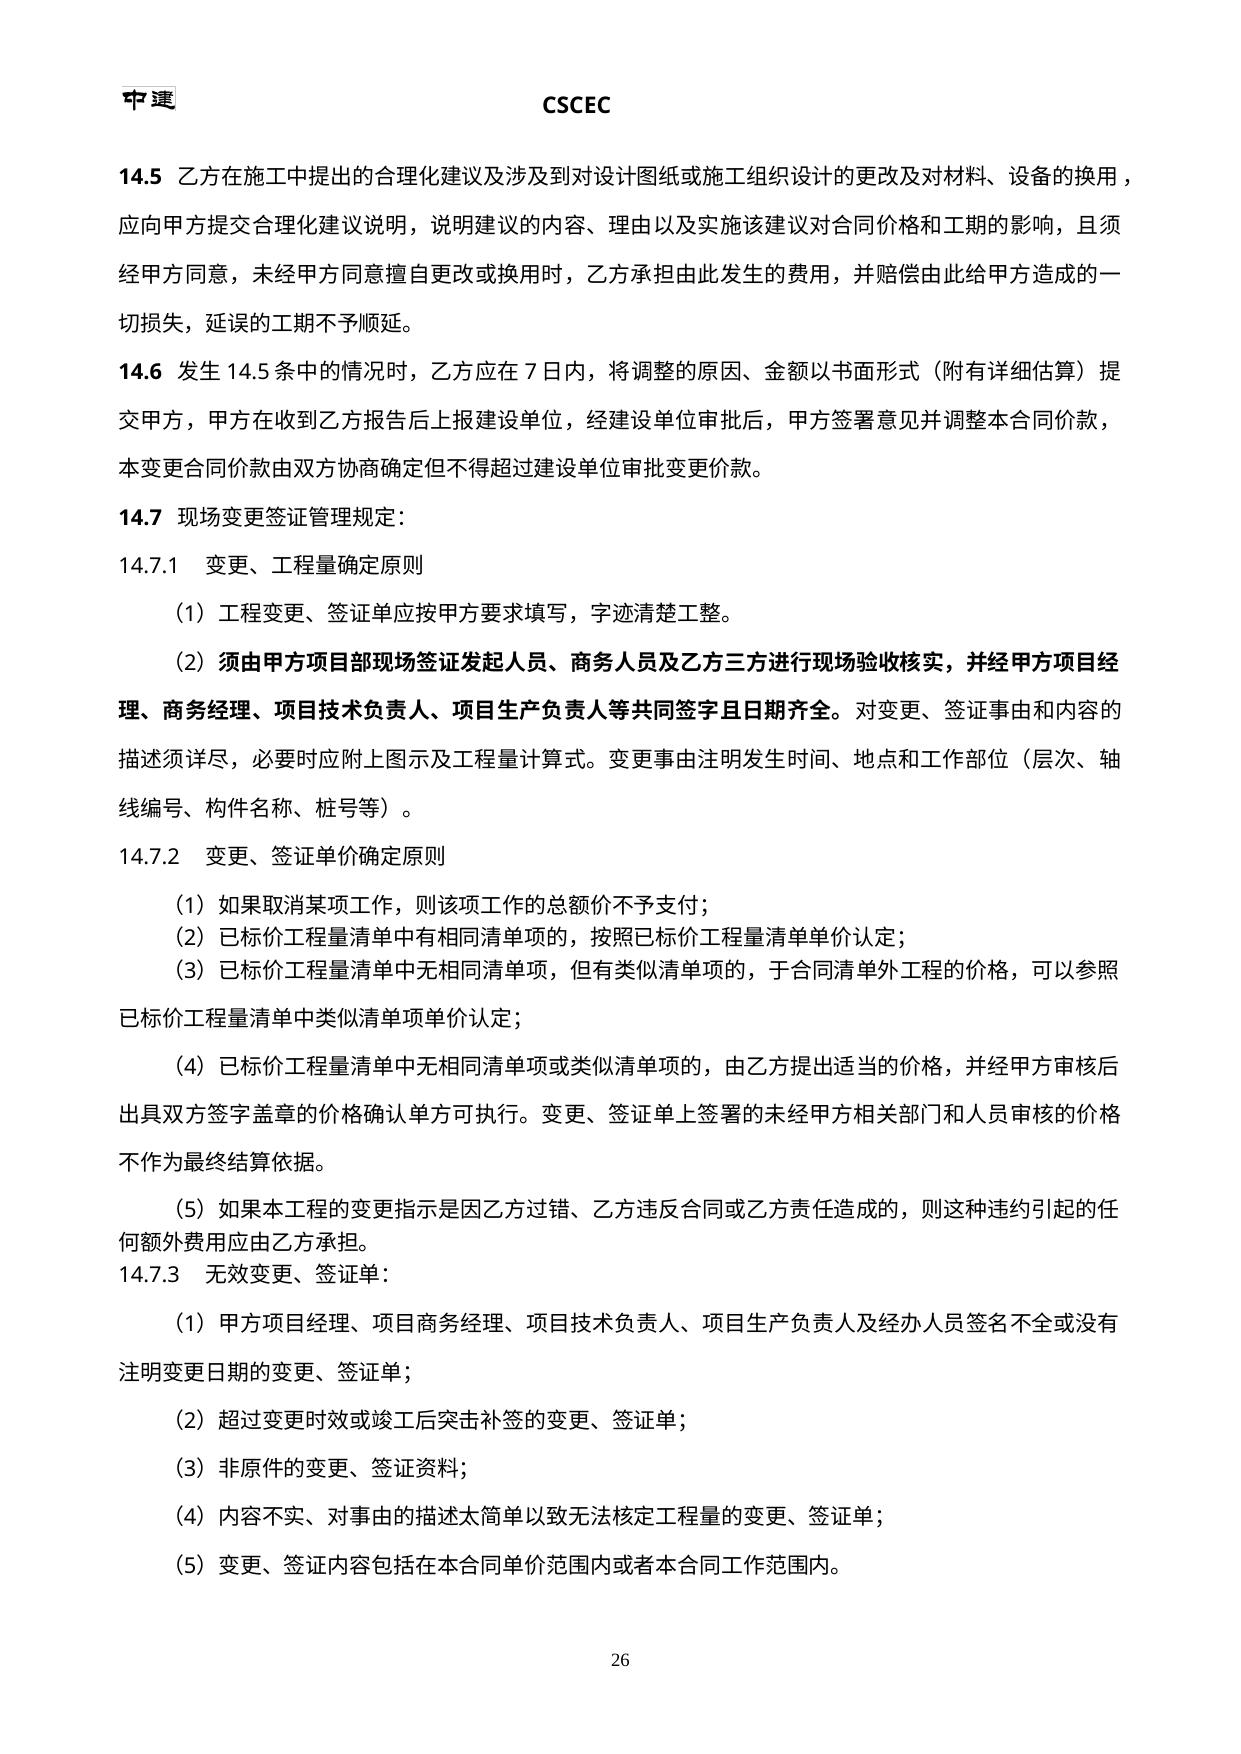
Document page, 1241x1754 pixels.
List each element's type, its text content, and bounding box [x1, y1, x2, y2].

text （5）变更、签证内容包括在本合同单价范围内或者本合同工作范围内。 [118, 1547, 1122, 1580]
list 乙方在施工中提出的合理化建议及涉及到对设计图纸或施工组织设计的更改及对材料、设备的换用，应向甲方提交合理化建议说明，说明建议的内容、理由以及实施该建议对合同价格和工期的影响，且须经甲方同意，未经甲方同意擅自更改或换用时，乙方承担由此发生的费用，并赔偿由此给甲方造成的一切损失，延误的工期不予顺延。 [118, 159, 1122, 338]
text （3）已标价工程量清单中无相同清单项，但有类似清单项的，于合同清单外工程的价格，可以参照已标价工程量清单中类似清单项单价认定； [118, 952, 1122, 1033]
list 变更、签证单价确定原则 [118, 839, 1122, 871]
text （2）已标价工程量清单中有相同清单项的，按照已标价工程量清单单价认定； [118, 920, 1122, 952]
text （1）甲方项目经理、项目商务经理、项目技术负责人、项目生产负责人及经办人员签名不全或没有注明变更日期的变更、签证单； [118, 1305, 1122, 1387]
text （4）已标价工程量清单中无相同清单项或类似清单项的，由乙方提出适当的价格，并经甲方审核后出具双方签字盖章的价格确认单方可执行。变更、签证单上签署的未经甲方相关部门和人员审核的价格，不作为最终结算依据。 [118, 1049, 1122, 1176]
text （4）内容不实、对事由的描述太简单以致无法核定工程量的变更、签证单； [118, 1499, 1122, 1532]
text （1）工程变更、签证单应按甲方要求填写，字迹清楚工整。 [118, 596, 1122, 628]
text （2）须由甲方项目部现场签证发起人员、商务人员及乙方三方进行现场验收核实，并经甲方项目经理、商务经理、项目技术负责人、项目生产负责人等共同签字且日期齐全。对变更、签证事由和内容的描述须详尽，必要时应附上图示及工程量计算式。变更事由注明发生时间、地点和工作部位（层次、轴线编号、构件名称、桩号等）。 [118, 644, 1122, 823]
text （3）非原件的变更、签证资料； [118, 1451, 1122, 1483]
list 变更、工程量确定原则 [118, 548, 1122, 580]
list 发生14.5条中的情况时，乙方应在7日内，将调整的原因、金额以书面形式（附有详细估算）提交甲方，甲方在收到乙方报告后上报建设单位，经建设单位审批后，甲方签署意见并调整本合同价款，本变更合同价款由双方协商确定但不得超过建设单位审批变更价款。 [118, 353, 1122, 483]
list 现场变更签证管理规定： [118, 499, 1122, 532]
picture [119, 86, 182, 111]
list 无效变更、签证单： [118, 1257, 1122, 1289]
text （2）超过变更时效或竣工后突击补签的变更、签证单； [118, 1402, 1122, 1435]
text （1）如果取消某项工作，则该项工作的总额价不予支付； [118, 887, 1122, 920]
text （5）如果本工程的变更指示是因乙方过错、乙方违反合同或乙方责任造成的，则这种违约引起的任何额外费用应由乙方承担。 [118, 1192, 1122, 1257]
